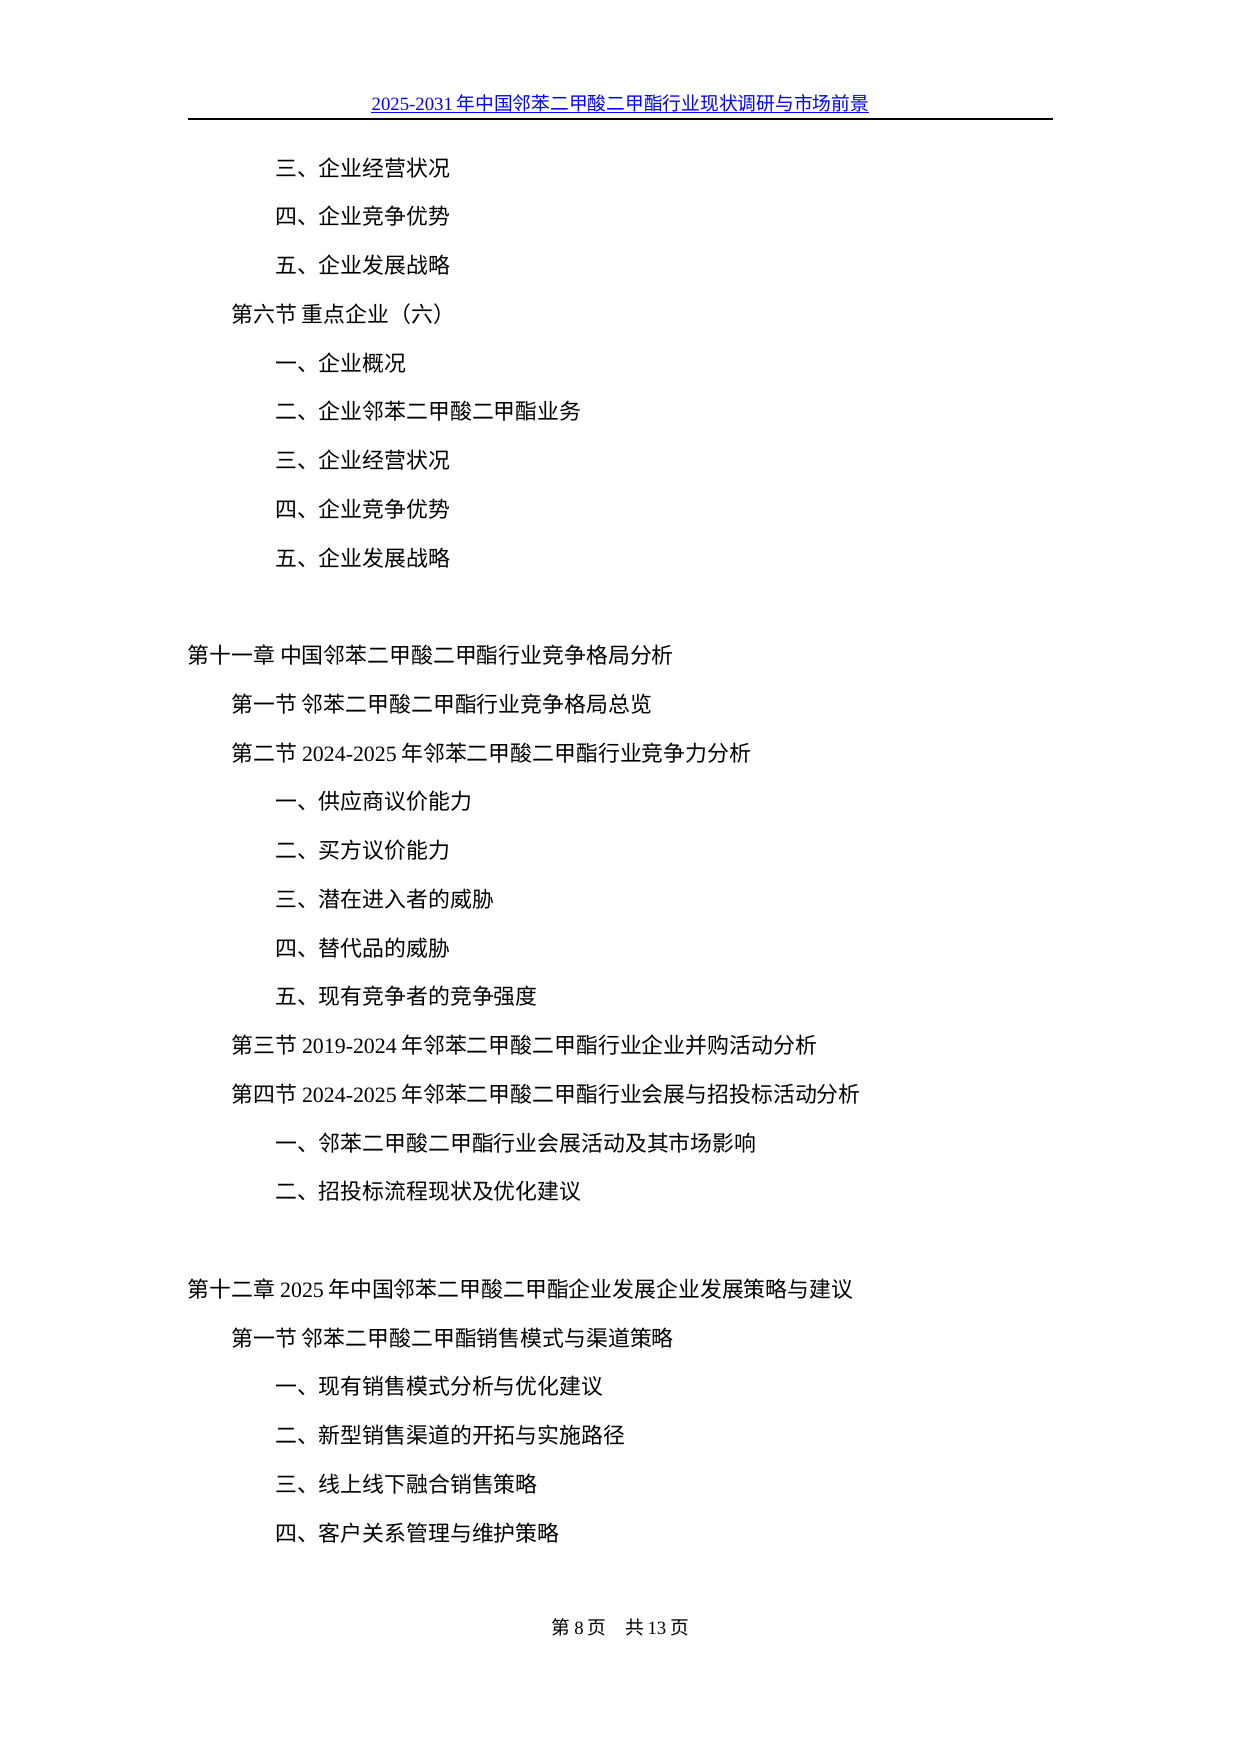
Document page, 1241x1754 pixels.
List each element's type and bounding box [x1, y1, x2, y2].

text [187, 150, 1053, 1548]
